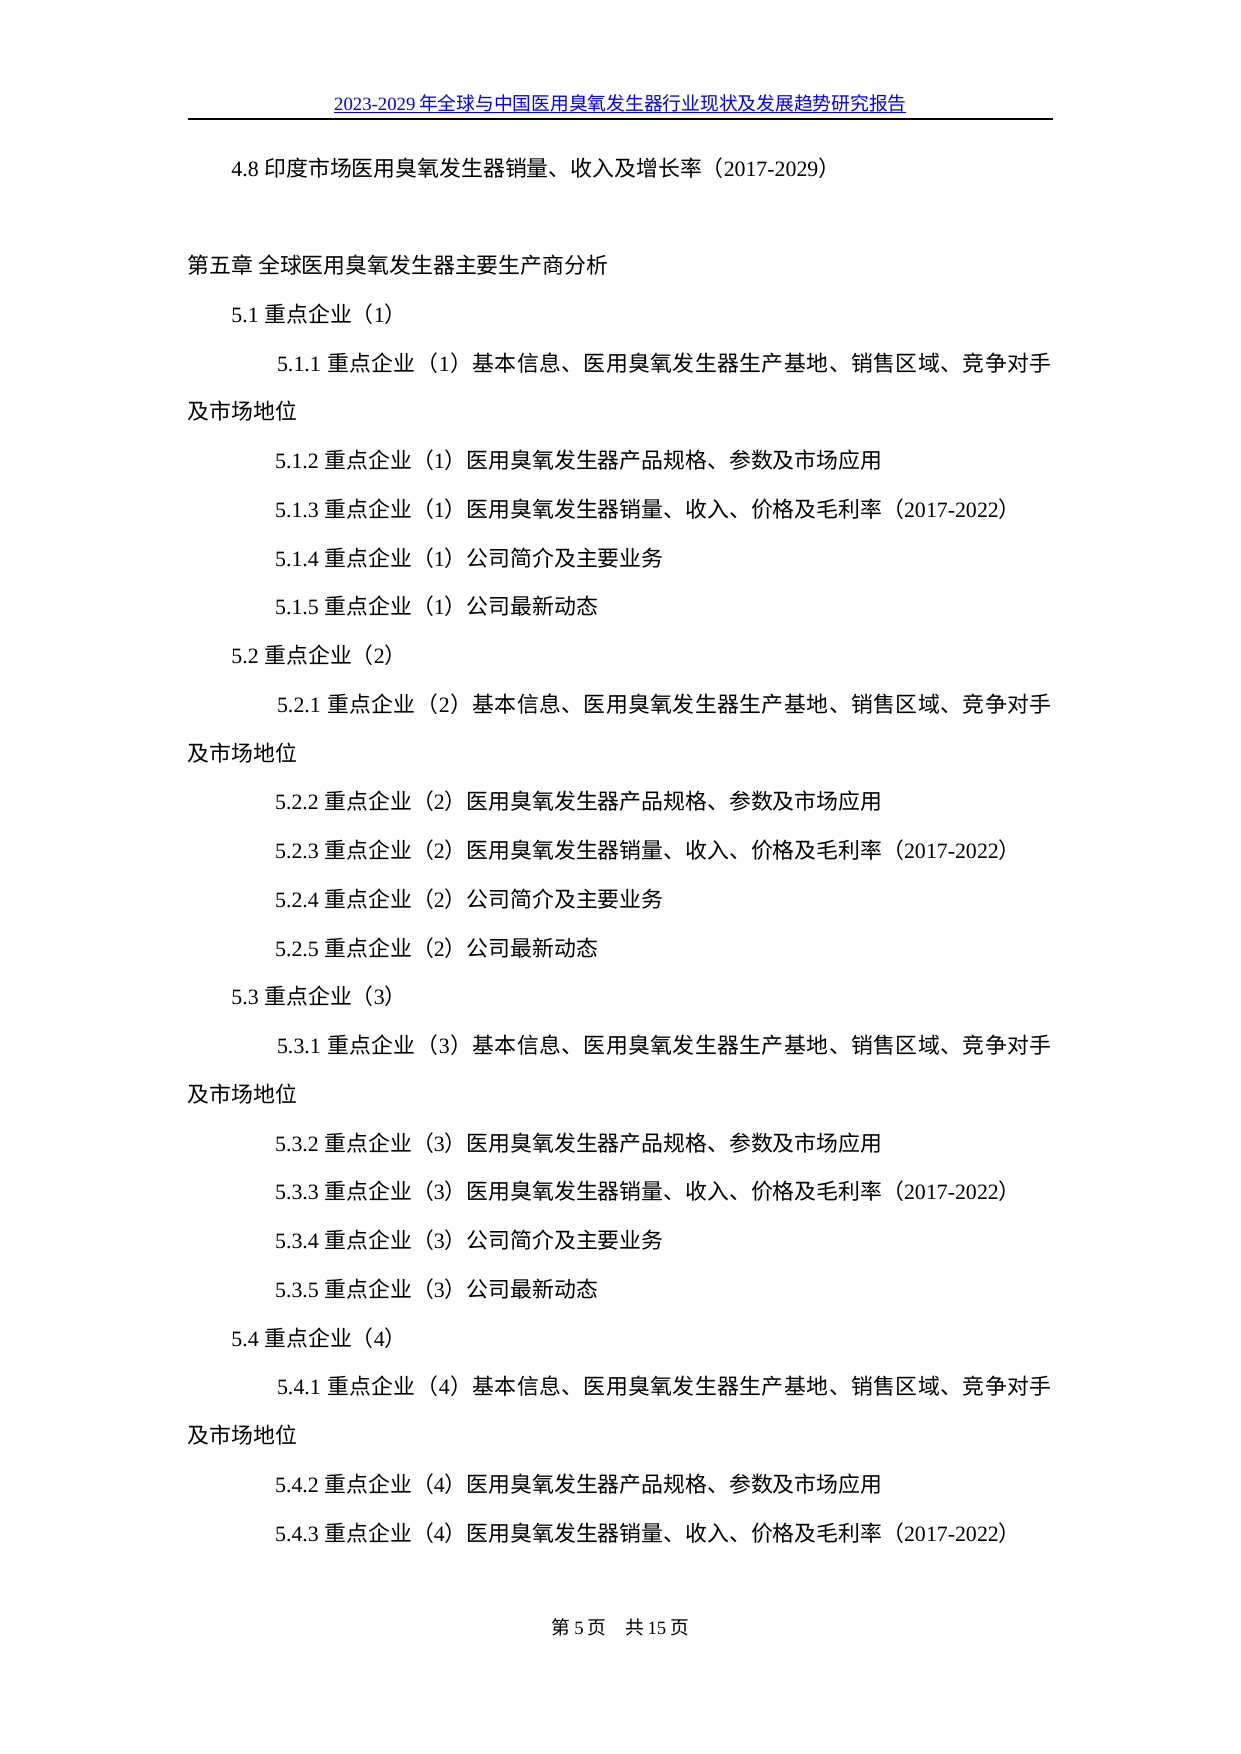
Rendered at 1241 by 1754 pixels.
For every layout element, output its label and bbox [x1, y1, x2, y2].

text [187, 150, 1053, 1548]
